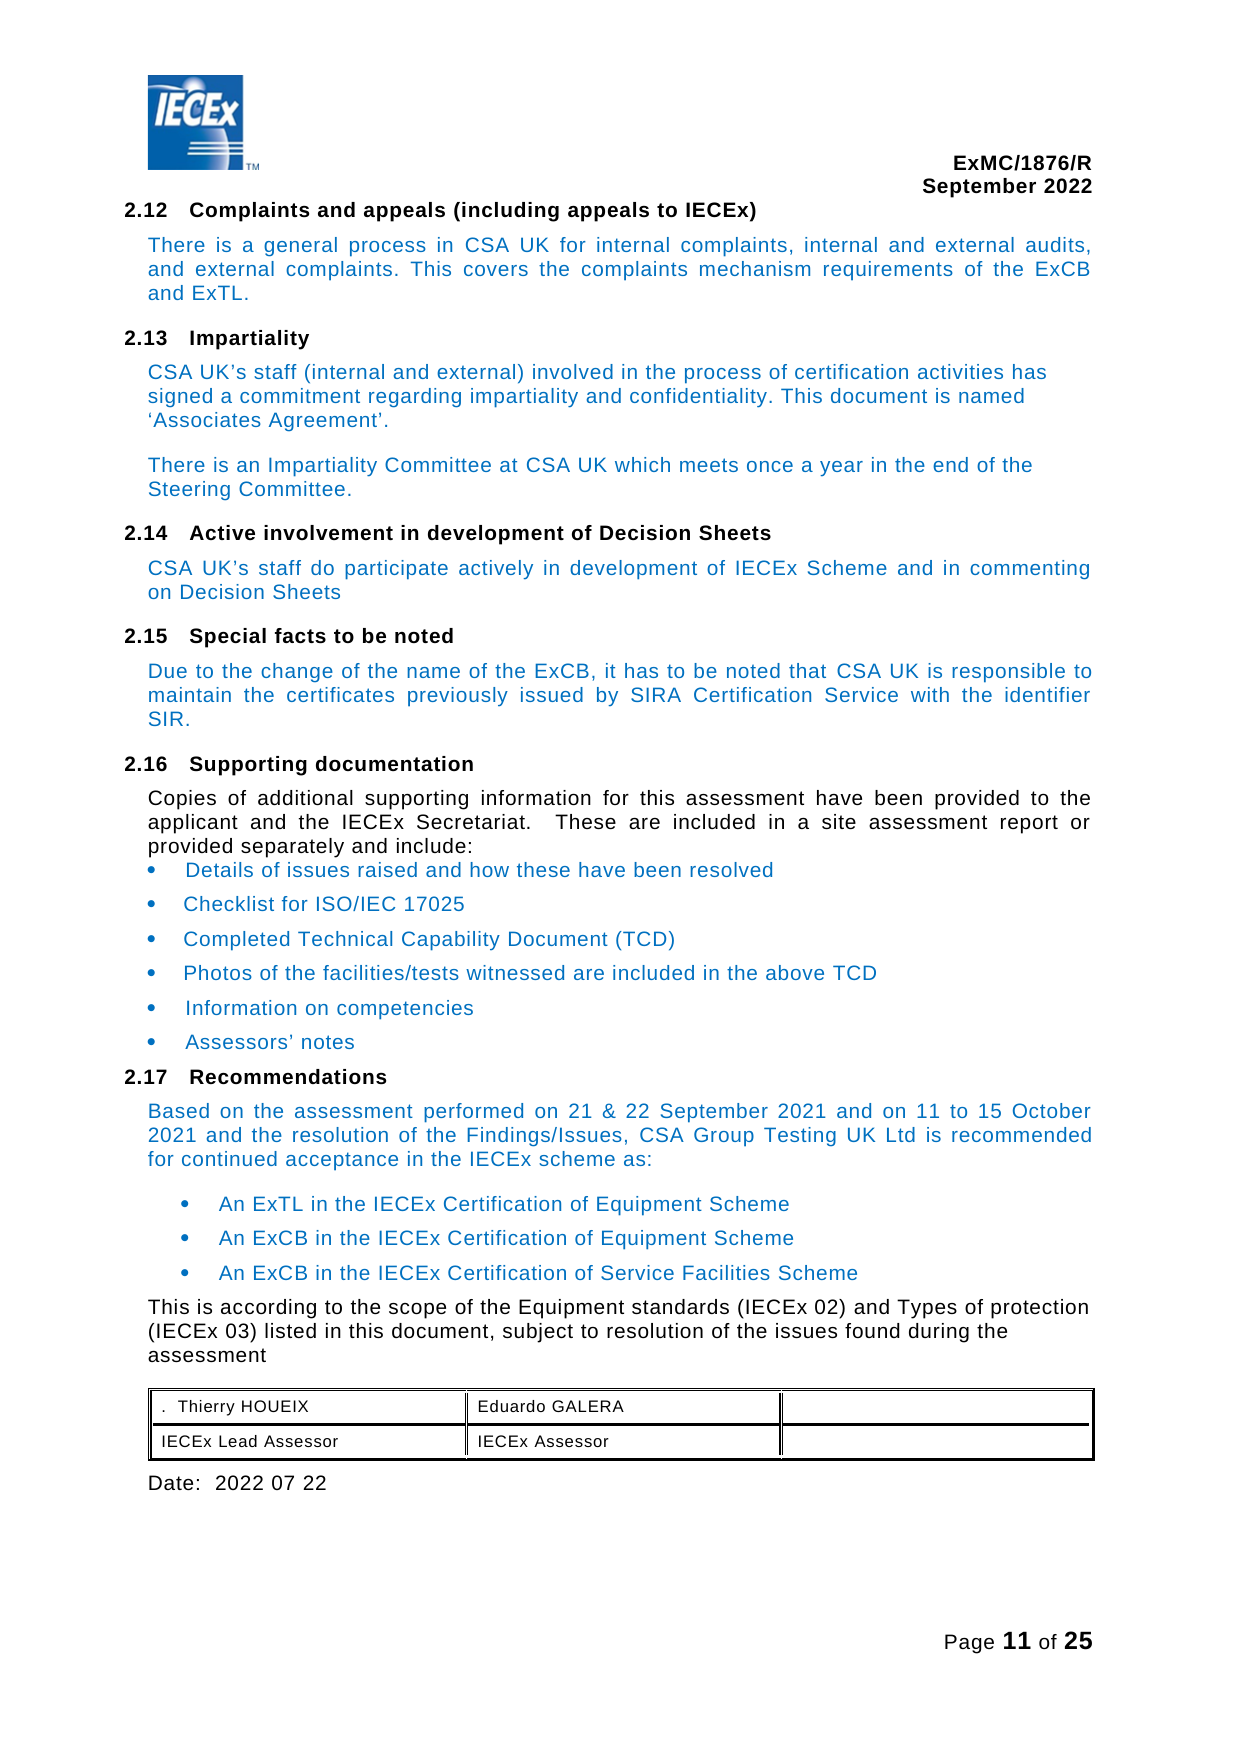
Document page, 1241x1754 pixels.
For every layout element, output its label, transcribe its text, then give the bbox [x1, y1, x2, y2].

table_cell IECEx Assessor [781, 1423, 1092, 1458]
text Due to the change of the name of the ExCB, it has to be noted that CSA UK is responsible to maintain the certificates previously issued by SIRA Certification Service with the identifier SIR. [148, 659, 1092, 731]
list An ExCB in the IECEx Certification of Equipment Scheme [181, 1226, 1092, 1250]
table_header [781, 1391, 1092, 1423]
table_cell IECEx Assessor [466, 1423, 781, 1458]
list Completed Technical Capability Document (TCD) [148, 927, 1092, 951]
text Date: 2022 07 22 [148, 1471, 1092, 1495]
table_header Eduardo GALERA [466, 1389, 781, 1423]
subtitle Complaints and appeals (including appeals to IECEx) [124, 198, 1092, 222]
table_cell IECEx Lead Assessor [152, 1423, 466, 1458]
list Photos of the facilities/tests witnessed are included in the above TCD [148, 961, 1092, 985]
subtitle Recommendations [124, 1064, 1092, 1088]
list An ExCB in the IECEx Certification of Service Facilities Scheme [181, 1261, 1092, 1285]
list An ExTL in the IECEx Certification of Equipment Scheme [181, 1192, 1092, 1216]
subtitle Supporting documentation [124, 751, 1092, 775]
subtitle Impartiality [124, 325, 1092, 349]
text This is according to the scope of the Equipment standards (IECEx 02) and Types of protection (IECEx 03) listed in this document, subject to resolution of the issues found during the assessment [148, 1295, 1092, 1367]
text There is an Impartiality Committee at CSA UK which meets once a year in the end of the Steering Committee. [148, 452, 1092, 500]
text Copies of additional supporting information for this assessment have been provided to the applicant and the IECEx Secretariat. These are included in a site assessment report or provided separately and include: [148, 786, 1092, 858]
list Information on competencies [148, 996, 1092, 1020]
text CSA UK’s staff (internal and external) involved in the process of certification activities has signed a commitment regarding impartiality and confidentiality. This document is named ‘Associates Agreement’. [148, 360, 1092, 432]
subtitle Special facts to be noted [124, 624, 1092, 648]
text There is a general process in CSA UK for internal complaints, internal and external audits, and external complaints. This covers the complaints mechanism requirements of the ExCB and ExTL. [148, 233, 1092, 304]
list Details of issues raised and how these have been resolved [148, 858, 1092, 882]
list Assessors’ notes [148, 1030, 1092, 1054]
picture [147, 75, 259, 170]
table_header . Thierry HOUEIX [152, 1391, 466, 1423]
list Checklist for ISO/IEC 17025 [148, 892, 1092, 916]
subtitle Active involvement in development of Decision Sheets [124, 521, 1092, 545]
text Based on the assessment performed on 21 & 22 September 2021 and on 11 to 15 October 2021 and the resolution of the Findings/Issues, CSA Group Testing UK Ltd is recommended for continued acceptance in the IECEx scheme as: [148, 1099, 1092, 1171]
text CSA UK’s staff do participate actively in development of IECEx Scheme and in commenting on Decision Sheets [148, 556, 1092, 603]
